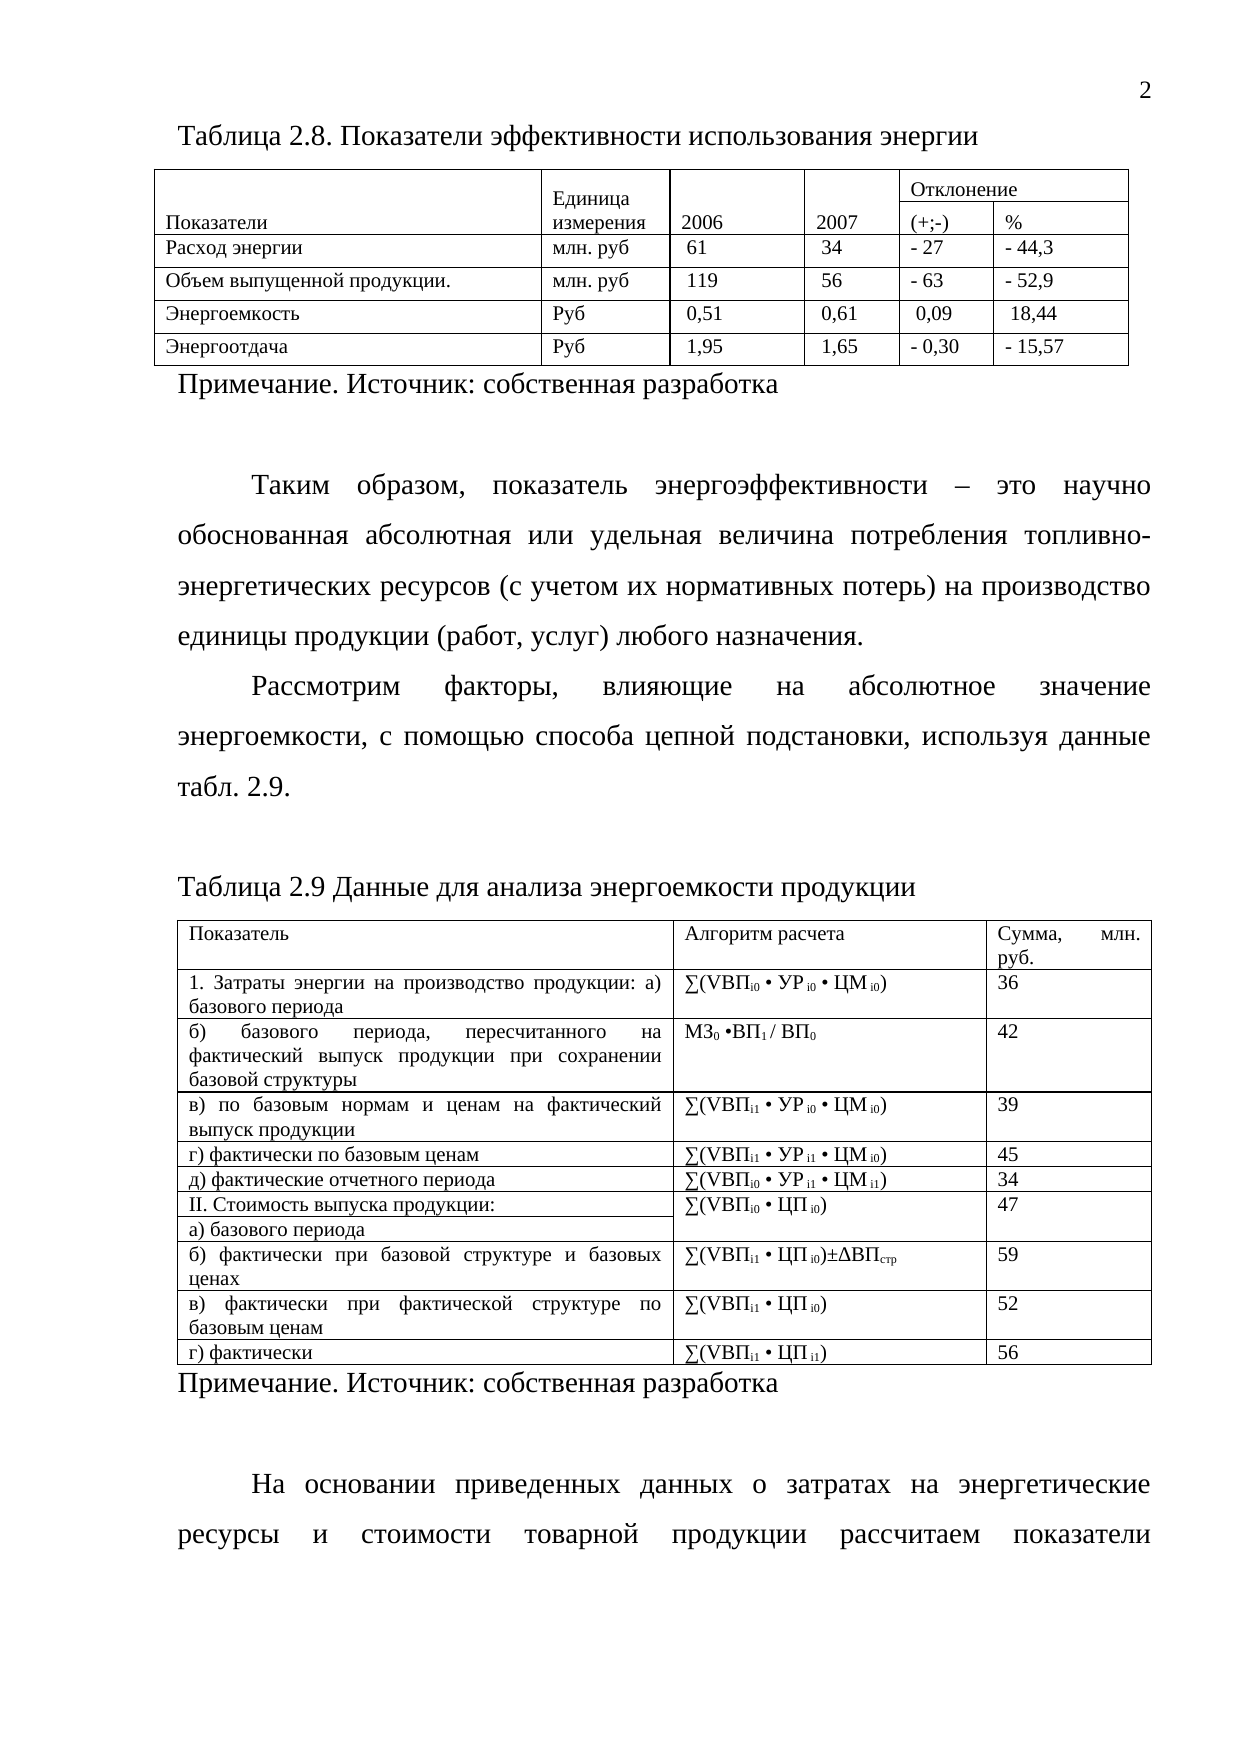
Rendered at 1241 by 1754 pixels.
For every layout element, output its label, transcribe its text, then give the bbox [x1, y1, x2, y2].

table_cell 56 [805, 268, 899, 300]
table_header Единица измерения [542, 170, 669, 234]
table_cell 61 [671, 235, 804, 267]
table_cell д) фактические отчетного периода [178, 1167, 673, 1191]
text Рассмотрим факторы, влияющие на абсолютное значение энергоемкости, с помощью способа цепной подстановки, используя данные табл. 2.9. [177, 668, 1152, 802]
table_cell 34 [987, 1167, 1151, 1191]
table_cell 1. Затраты энергии на производство продукции: а) базового периода [178, 970, 673, 1018]
table_header Алгоритм расчета [674, 921, 986, 969]
table_cell 1,95 [671, 334, 804, 365]
table_cell 39 [987, 1093, 1151, 1141]
table_cell Объем выпущенной продукции. [155, 268, 541, 300]
table_cell 0,51 [671, 301, 804, 332]
table_cell Энергоемкость [155, 301, 541, 332]
table_cell 59 [987, 1242, 1151, 1290]
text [177, 1466, 1152, 1550]
table_cell 45 [987, 1142, 1151, 1166]
table_cell ∑(VBПi1 • ЦП i0)±∆ВПстр [674, 1242, 986, 1290]
table_cell 42 [987, 1019, 1151, 1091]
table_cell II. Стоимость выпуска продукции: [178, 1192, 673, 1216]
table_cell - 15,57 [994, 334, 1128, 365]
text Примечание. Источник: собственная разработка [177, 1365, 1152, 1399]
table_cell 18,44 [994, 301, 1128, 332]
text Примечание. Источник: собственная разработка [177, 366, 1152, 400]
table_cell ∑(VBПi1 • УР i1 • ЦМ i0) [674, 1142, 986, 1166]
table_cell ∑(VBПi1 • ЦП i1) [674, 1340, 986, 1364]
table_cell 119 [671, 268, 804, 300]
table_cell 34 [805, 235, 899, 267]
table_cell ∑(VBПi0 • ЦП i0) [674, 1192, 986, 1241]
table_cell 52 [987, 1291, 1151, 1339]
table_cell (+;-) [900, 202, 993, 234]
table_cell в) фактически при фактической структуре по базовым ценам [178, 1291, 673, 1339]
table_cell 0,09 [900, 301, 993, 332]
table_cell ∑(VBПi1 • ЦП i0) [674, 1291, 986, 1339]
table_cell млн. руб [542, 235, 669, 267]
table_cell 47 [987, 1192, 1151, 1241]
table_cell 0,61 [805, 301, 899, 332]
table_cell г) фактически по базовым ценам [178, 1142, 673, 1166]
table_cell 56 [987, 1340, 1151, 1364]
text Таким образом, показатель энергоэффективности – это научно обоснованная абсолютная или удельная величина потребления топливно-энергетических ресурсов (с учетом их нормативных потерь) на производство единицы продукции (работ, услуг) любого назначения. [177, 467, 1152, 651]
table_cell - 0,30 [900, 334, 993, 365]
table_cell ∑(VBПi0 • УР i0 • ЦМ i0) [674, 970, 986, 1018]
text Таблица 2.9 Данные для анализа энергоемкости продукции [177, 869, 1152, 903]
table_cell - 52,9 [994, 268, 1128, 300]
table_cell г) фактически [178, 1340, 673, 1364]
table_header 2006 [671, 170, 804, 234]
table_cell Руб [542, 334, 669, 365]
table_cell - 44,3 [994, 235, 1128, 267]
table_cell Руб [542, 301, 669, 332]
table_cell а) базового периода [178, 1217, 673, 1241]
table_cell Расход энергии [155, 235, 541, 267]
table_cell б) фактически при базовой структуре и базовых ценах [178, 1242, 673, 1290]
table_cell в) по базовым нормам и ценам на фактический выпуск продукции [178, 1093, 673, 1141]
table_cell % [994, 202, 1128, 234]
table_cell млн. руб [542, 268, 669, 300]
table_cell 36 [987, 970, 1151, 1018]
table_header Отклонение [900, 170, 1128, 201]
table_cell ∑(VBПi0 • УР i1 • ЦМ i1) [674, 1167, 986, 1191]
table_cell 1,65 [805, 334, 899, 365]
table_cell ∑(VBПi1 • УР i0 • ЦМ i0) [674, 1093, 986, 1141]
table_header Сумма, млн. руб. [987, 921, 1151, 969]
table_cell б) базового периода, пересчитанного на фактический выпуск продукции при сохранении базовой структуры [178, 1019, 673, 1091]
table_header 2007 [805, 170, 899, 234]
text Таблица 2.8. Показатели эффективности использования энергии [177, 118, 1152, 152]
table_cell Энергоотдача [155, 334, 541, 365]
table_header Показатели [155, 170, 541, 234]
table_cell - 27 [900, 235, 993, 267]
table_cell МЗ0 •ВП1 / ВП0 [674, 1019, 986, 1091]
table_header Показатель [178, 921, 673, 969]
table_cell - 63 [900, 268, 993, 300]
